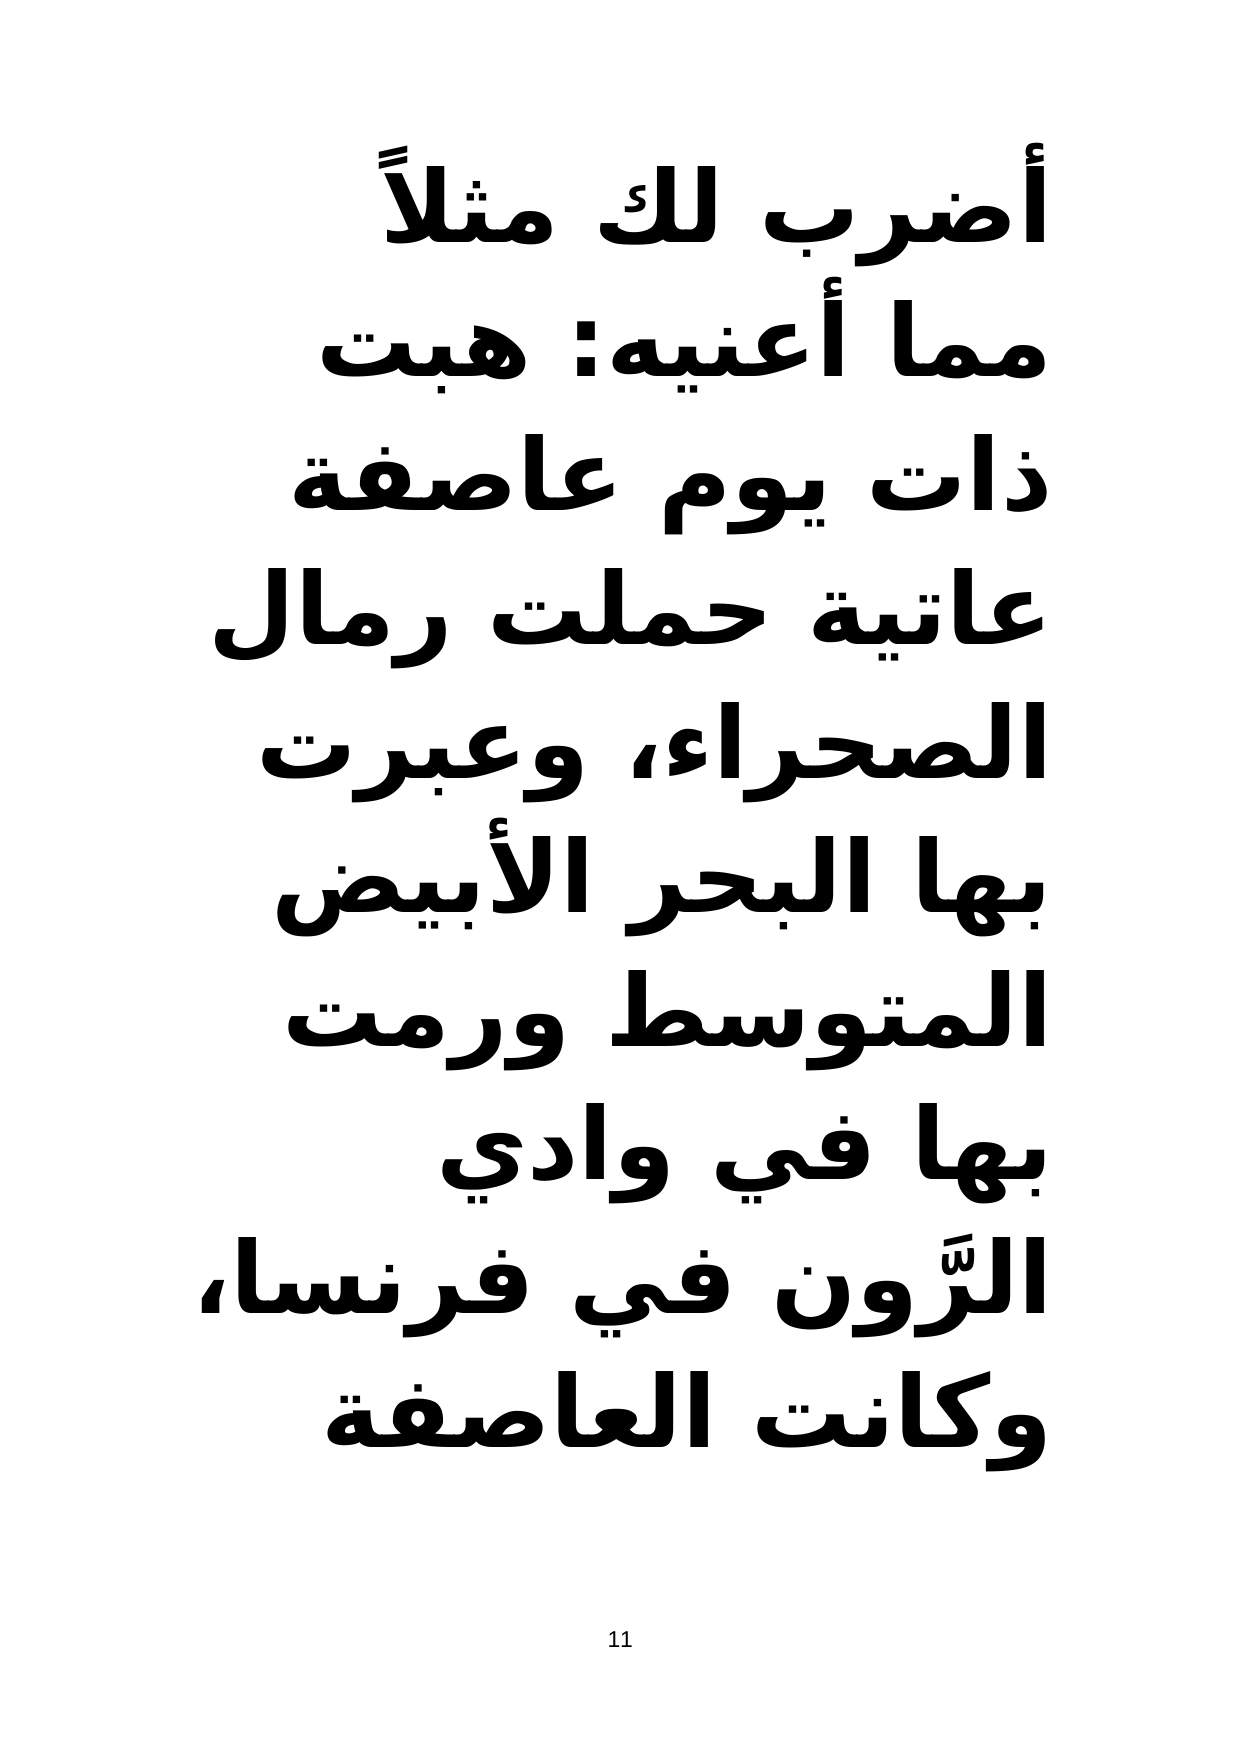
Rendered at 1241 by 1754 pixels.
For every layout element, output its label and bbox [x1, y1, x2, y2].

text [187, 150, 1053, 1471]
